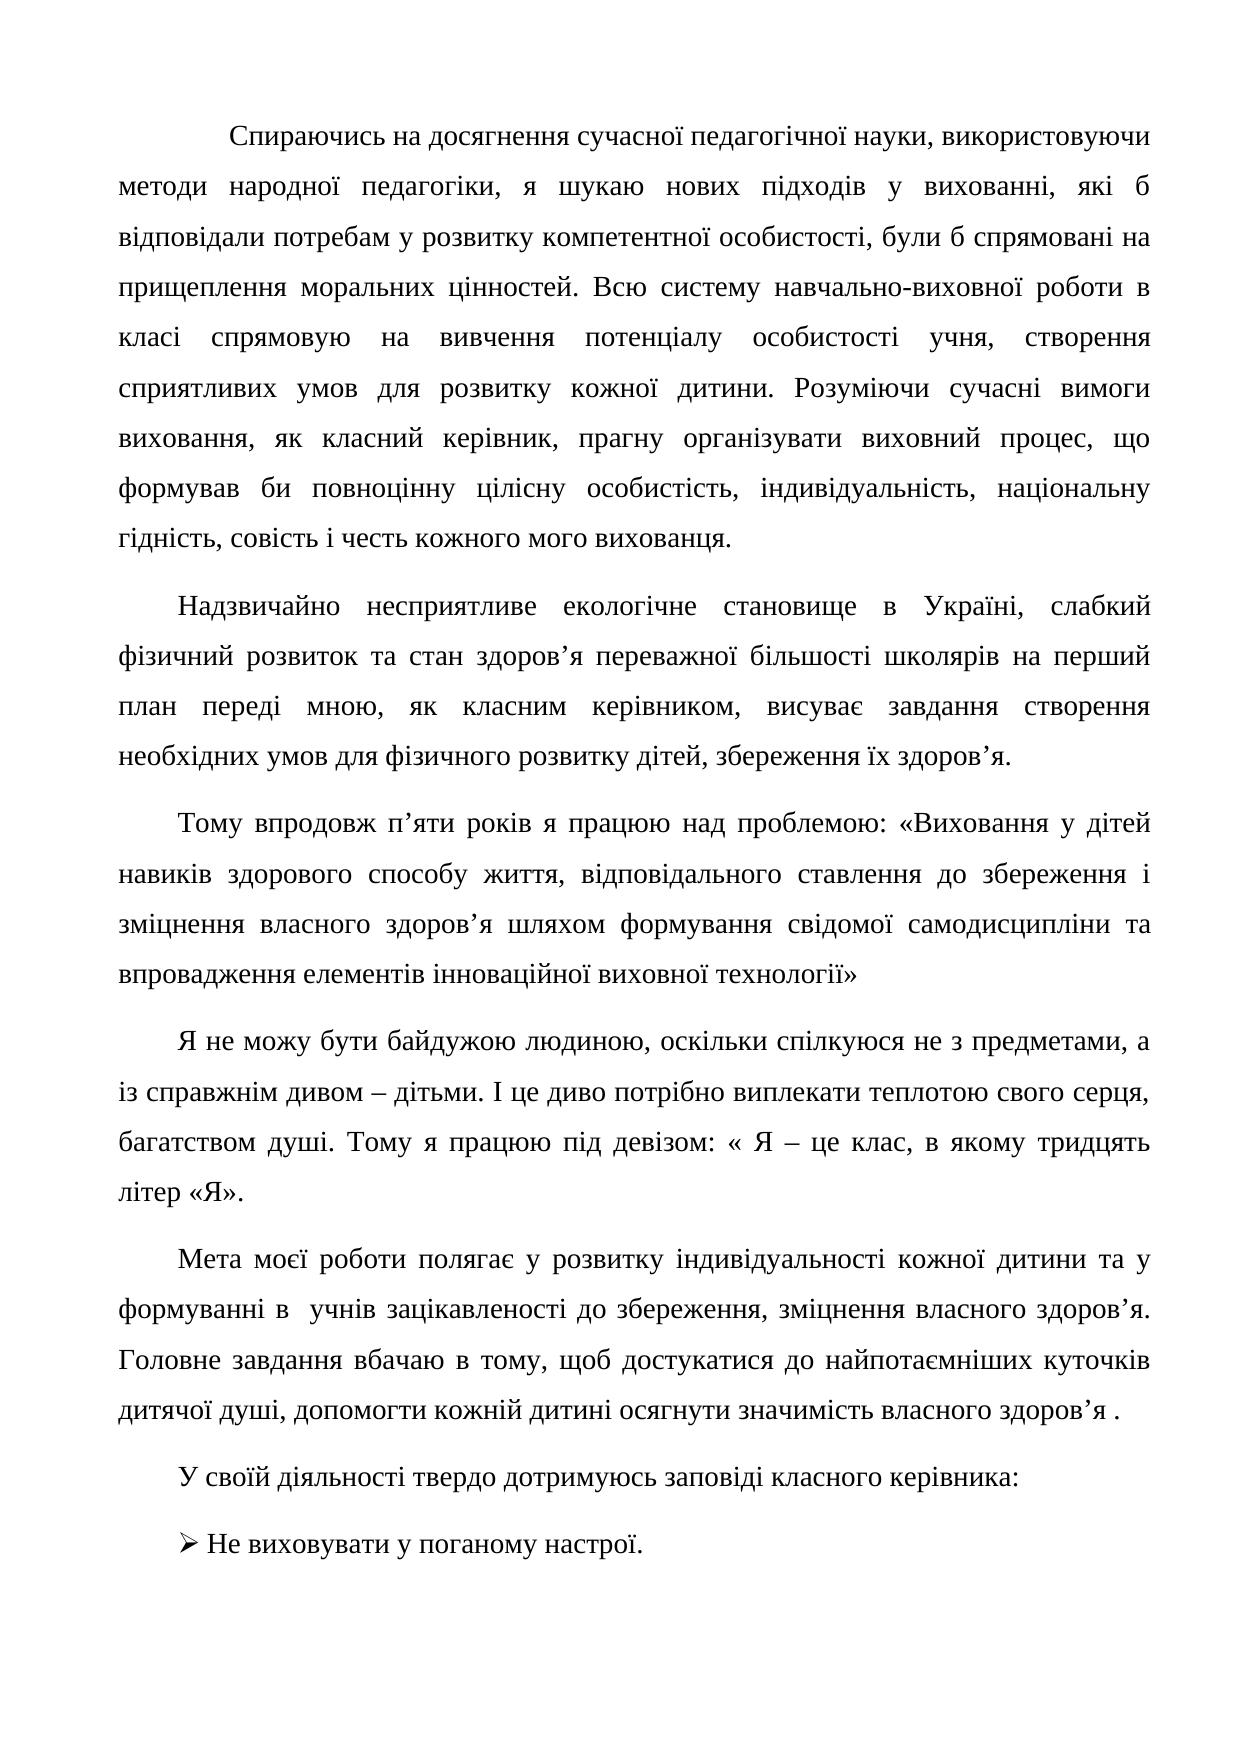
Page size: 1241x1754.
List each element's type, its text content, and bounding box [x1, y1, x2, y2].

text Надзвичайно несприятливе екологічне становище в Україні, слабкий фізичний розвиток та стан здоров’я переважної більшості школярів на перший план переді мною, як класним керівником, висуває завдання створення необхідних умов для фізичного розвитку дітей, збереження їх здоров’я. [118, 588, 1152, 772]
text Мета моєї роботи полягає у розвитку індивідуальності кожної дитини та у формуванні в учнів зацікавленості до збереження, зміцнення власного здоров’я. Головне завдання вбачаю в тому, щоб достукатися до найпотаємніших куточків дитячої душі, допомогти кожній дитині осягнути значимість власного здоров’я . [118, 1241, 1152, 1426]
list Не виховувати у поганому настрої. [118, 1526, 1152, 1560]
text Тому впродовж п’яти років я працюю над проблемою: «Виховання у дітей навиків здорового способу життя, відповідального ставлення до збереження і зміцнення власного здоров’я шляхом формування свідомої самодисципліни та впровадження елементів інноваційної виховної технології» [118, 806, 1152, 990]
text Я не можу бути байдужою людиною, оскільки спілкуюся не з предметами, а із справжнім дивом – дітьми. І це диво потрібно виплекати теплотою свого серця, багатством душі. Тому я працюю під девізом: « Я – це клас, в якому тридцять літер «Я». [118, 1023, 1152, 1208]
text У своїй діяльності твердо дотримуюсь заповіді класного керівника: [118, 1459, 1152, 1493]
text Спираючись на досягнення сучасної педагогічної науки, використовуючи методи народної педагогіки, я шукаю нових підходів у вихованні, які б відповідали потребам у розвитку компетентної особистості, були б спрямовані на прищеплення моральних цінностей. Всю систему навчально-виховної роботи в класі спрямовую на вивчення потенціалу особистості учня, створення сприятливих умов для розвитку кожної дитини. Розуміючи сучасні вимоги виховання, як класний керівник, прагну організувати виховний процес, що формував би повноцінну цілісну особистість, індивідуальність, національну гідність, совість і честь кожного мого вихованця. [118, 118, 1152, 554]
